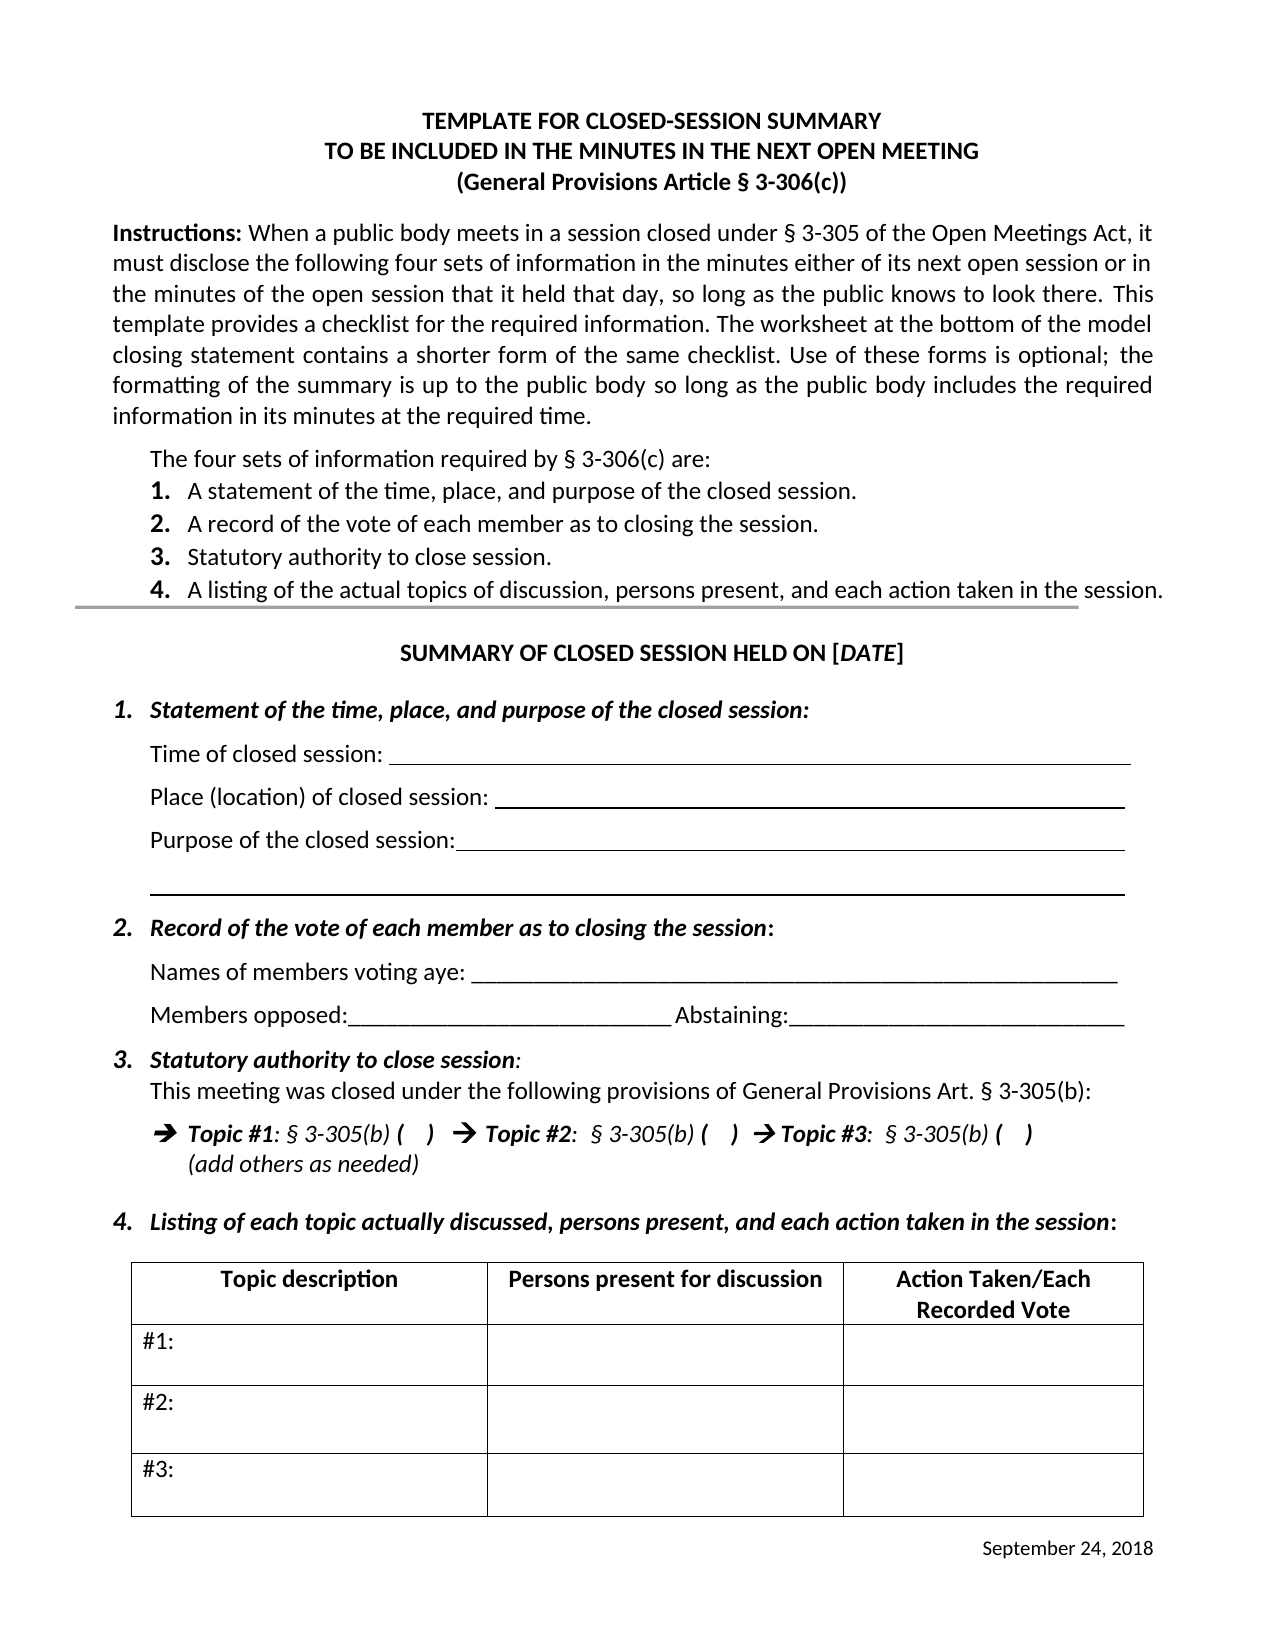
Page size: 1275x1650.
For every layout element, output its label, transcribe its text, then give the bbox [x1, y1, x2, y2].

list Listing of each topic actually discussed, persons present, and each action taken in the session: [112, 1204, 1153, 1237]
table_cell [844, 1454, 1143, 1516]
table_cell [844, 1325, 1143, 1385]
list This meeting was closed under the following provisions of General Provisions Art. § 3-305(b): [150, 1075, 1153, 1106]
list A record of the vote of each member as to closing the session. [150, 507, 1153, 539]
list Record of the vote of each member as to closing the session: [112, 911, 1153, 943]
list Names of members voting aye: ____________________________________________________ [150, 956, 1153, 987]
table_header Topic description [132, 1263, 487, 1324]
list Statutory authority to close session. [150, 539, 1153, 573]
text The four sets of information required by § 3-306(c) are: [150, 443, 1153, 473]
table_cell #1: [132, 1325, 487, 1385]
table_cell #2: [132, 1386, 487, 1452]
table_cell [844, 1386, 1143, 1452]
table_cell [488, 1386, 843, 1452]
list Members opposed:__________________________ Abstaining:___________________________ [150, 999, 1153, 1029]
text Instructions: When a public body meets in a session closed under § 3-305 of the Open Meetings Act, it must disclose the following four sets of information in the minutes either of its next open session or in the minutes of the open session that it held that day, so long as the public knows to look there. This template provides a checklist for the required information. The worksheet at the bottom of the model closing statement contains a shorter form of the same checklist. Use of these forms is optional; the formatting of the summary is up to the public body so long as the public body includes the required information in its minutes at the required time. [112, 217, 1153, 431]
text Place (location) of closed session: [150, 781, 1191, 811]
text September 24, 2018 [150, 1517, 1153, 1560]
list A statement of the time, place, and purpose of the closed session. [150, 473, 1191, 507]
text (General Provisions Article § 3-306(c)) [150, 166, 1153, 197]
text SUMMARY OF CLOSED SESSION HELD ON [DATE] [150, 637, 1153, 667]
text Purpose of the closed session: [150, 824, 1191, 854]
list A listing of the actual topics of discussion, persons present, and each action taken in the session. [150, 573, 1172, 606]
list Statutory authority to close session: [112, 1042, 1153, 1075]
text Time of closed session: [150, 738, 1191, 768]
table_cell [488, 1454, 843, 1516]
table_cell #3: [132, 1454, 487, 1516]
table_header Action Taken/Each Recorded Vote [844, 1263, 1143, 1324]
text TEMPLATE FOR CLOSED-SESSION SUMMARY [150, 105, 1153, 136]
text TO BE INCLUDED IN THE MINUTES IN THE NEXT OPEN MEETING [150, 136, 1153, 166]
list Statement of the time, place, and purpose of the closed session: [112, 692, 1191, 725]
table_header Persons present for discussion [488, 1263, 843, 1324]
table_cell [488, 1325, 843, 1385]
list Topic #1: § 3-305(b) ( ) Topic #2: § 3-305(b) ( ) Topic #3: § 3-305(b) ( ) (add others as needed) [150, 1118, 1153, 1179]
